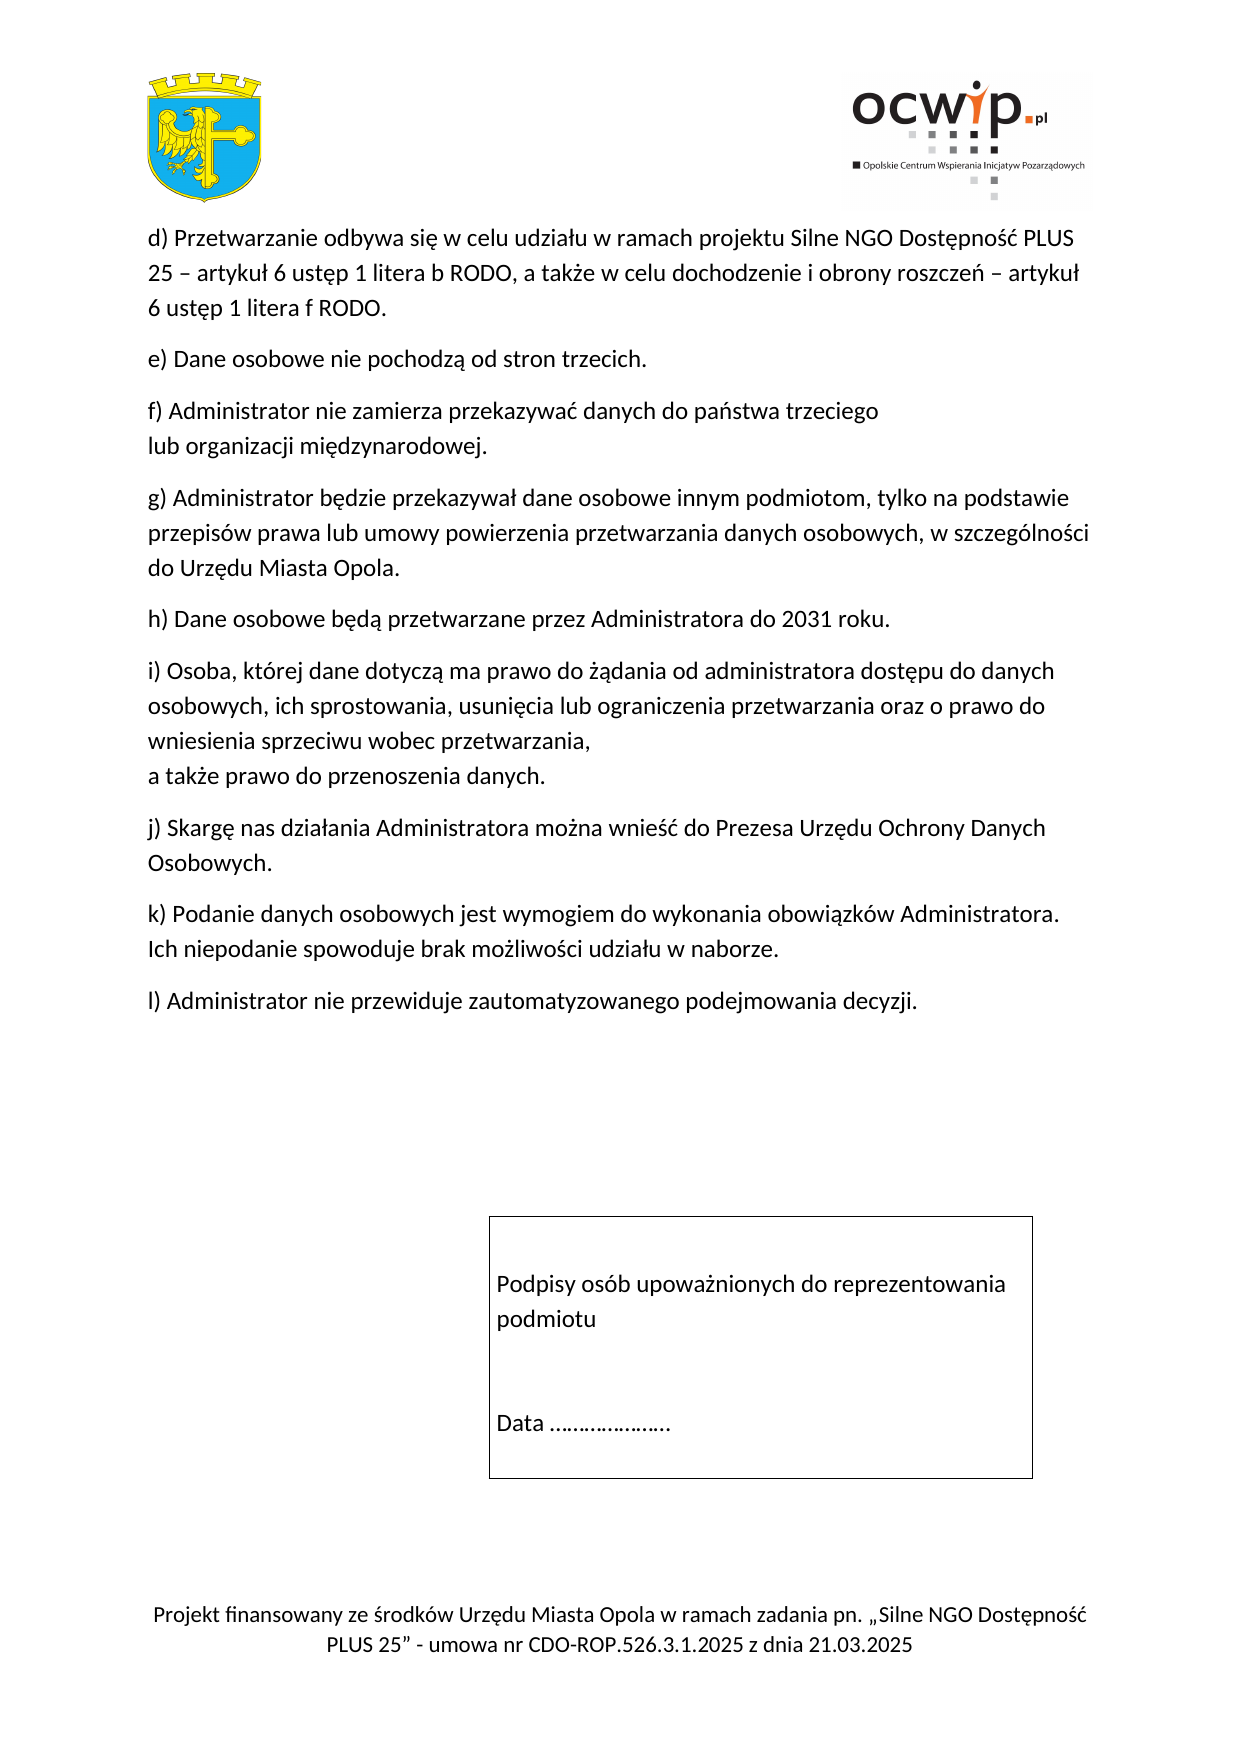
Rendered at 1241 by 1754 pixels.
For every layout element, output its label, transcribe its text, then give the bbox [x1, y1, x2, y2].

text e) Dane osobowe nie pochodzą od stron trzecich. [148, 343, 1093, 374]
picture [147, 73, 262, 203]
table_header Podpisy osób upoważnionych do reprezentowania podmiotu Data ………………… [490, 1217, 1032, 1478]
text f) Administrator nie zamierza przekazywać danych do państwa trzeciego lub organizacji międzynarodowej. [148, 395, 1093, 461]
text k) Podanie danych osobowych jest wymogiem do wykonania obowiązków Administratora. Ich niepodanie spowoduje brak możliwości udziału w naborze. [148, 898, 1093, 964]
text g) Administrator będzie przekazywał dane osobowe innym podmiotom, tylko na podstawie przepisów prawa lub umowy powierzenia przetwarzania danych osobowych, w szczególności do Urzędu Miasta Opola. [148, 482, 1093, 582]
text i) Osoba, której dane dotyczą ma prawo do żądania od administratora dostępu do danych osobowych, ich sprostowania, usunięcia lub ograniczenia przetwarzania oraz o prawo do wniesienia sprzeciwu wobec przetwarzania, a także prawo do przenoszenia danych. [148, 655, 1093, 791]
text l) Administrator nie przewiduje zautomatyzowanego podejmowania decyzji. [148, 985, 1093, 1016]
text j) Skargę nas działania Administratora można wnieść do Prezesa Urzędu Ochrony Danych Osobowych. [148, 812, 1093, 877]
picture [841, 72, 1093, 211]
text h) Dane osobowe będą przetwarzane przez Administratora do 2031 roku. [148, 603, 1093, 634]
text d) Przetwarzanie odbywa się w celu udziału w ramach projektu Silne NGO Dostępność PLUS 25 – artykuł 6 ustęp 1 litera b RODO, a także w celu dochodzenie i obrony roszczeń – artykuł 6 ustęp 1 litera f RODO. [148, 222, 1093, 322]
